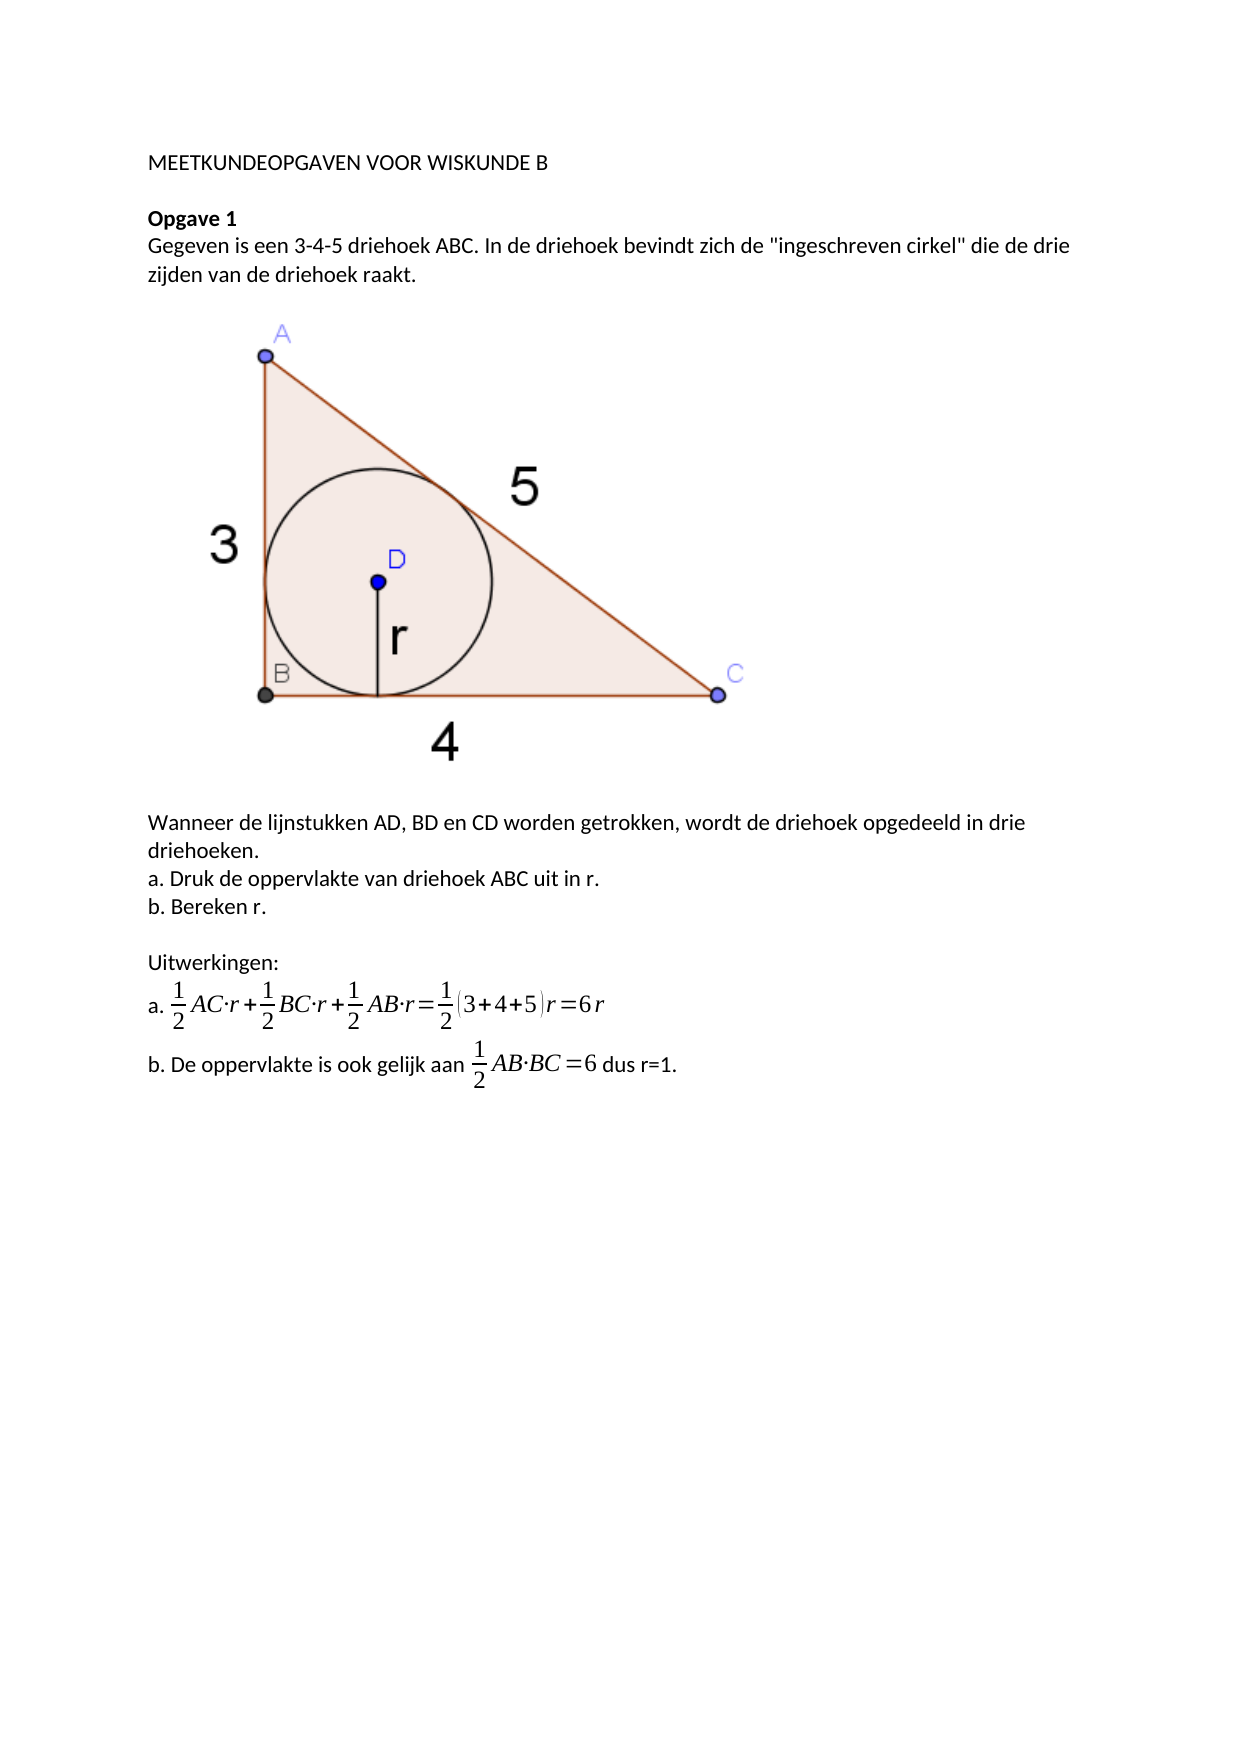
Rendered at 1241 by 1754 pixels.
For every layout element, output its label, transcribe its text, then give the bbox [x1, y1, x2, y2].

text b. De oppervlakte is ook gelijk aan dus r=1. [148, 1035, 1093, 1094]
text b. Bereken r. [148, 892, 1093, 920]
text MEETKUNDEOPGAVEN VOOR WISKUNDE B [148, 148, 1093, 176]
text Uitwerkingen: [148, 948, 1093, 976]
text a. Druk de oppervlakte van driehoek ABC uit in r. [148, 864, 1093, 892]
picture [147, 287, 806, 808]
text Wanneer de lijnstukken AD, BD en CD worden getrokken, wordt de driehoek opgedeeld in drie driehoeken. [148, 808, 1093, 864]
text a. [148, 976, 1093, 1035]
text Opgave 1 [148, 204, 1093, 232]
text Gegeven is een 3-4-5 driehoek ABC. In de driehoek bevindt zich de "ingeschreven cirkel" die de drie zijden van de driehoek raakt. [148, 232, 1093, 288]
